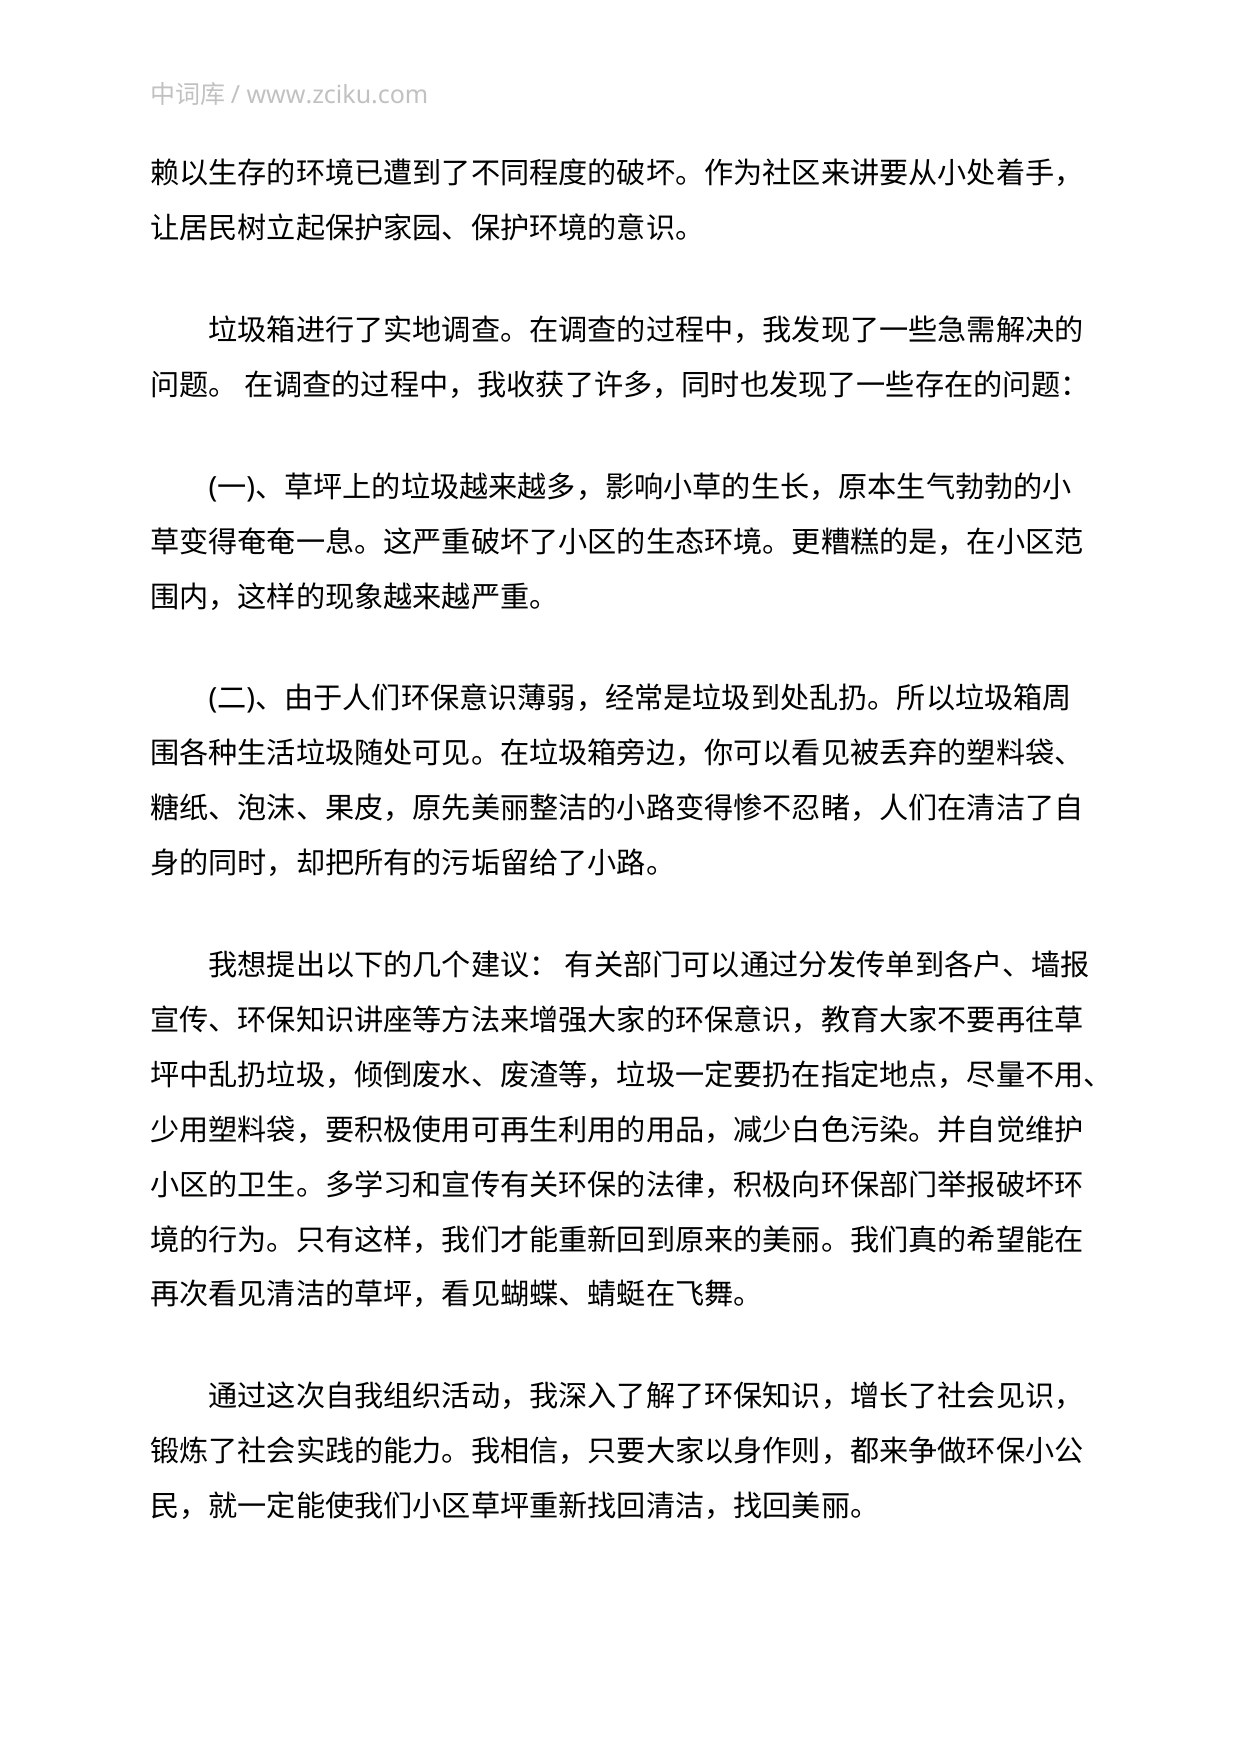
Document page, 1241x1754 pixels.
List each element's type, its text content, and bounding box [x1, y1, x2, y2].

text (二)、由于人们环保意识薄弱，经常是垃圾到处乱扔。所以垃圾箱周围各种生活垃圾随处可见。在垃圾箱旁边，你可以看见被丢弃的塑料袋、糖纸、泡沫、果皮，原先美丽整洁的小路变得惨不忍睹，人们在清洁了自身的同时，却把所有的污垢留给了小路。 [150, 675, 1090, 882]
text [150, 150, 1090, 247]
text 我想提出以下的几个建议： 有关部门可以通过分发传单到各户、墙报宣传、环保知识讲座等方法来增强大家的环保意识，教育大家不要再往草坪中乱扔垃圾，倾倒废水、废渣等，垃圾一定要扔在指定地点，尽量不用、少用塑料袋，要积极使用可再生利用的用品，减少白色污染。并自觉维护小区的卫生。多学习和宣传有关环保的法律，积极向环保部门举报破坏环境的行为。只有这样，我们才能重新回到原来的美丽。我们真的希望能在再次看见清洁的草坪，看见蝴蝶、蜻蜓在飞舞。 [150, 942, 1090, 1313]
text (一)、草坪上的垃圾越来越多，影响小草的生长，原本生气勃勃的小草变得奄奄一息。这严重破坏了小区的生态环境。更糟糕的是，在小区范围内，这样的现象越来越严重。 [150, 463, 1090, 616]
text 通过这次自我组织活动，我深入了解了环保知识，增长了社会见识，锻炼了社会实践的能力。我相信，只要大家以身作则，都来争做环保小公民，就一定能使我们小区草坪重新找回清洁，找回美丽。 [150, 1373, 1090, 1525]
text 垃圾箱进行了实地调查。在调查的过程中，我发现了一些急需解决的问题。 在调查的过程中，我收获了许多，同时也发现了一些存在的问题： [150, 307, 1090, 404]
